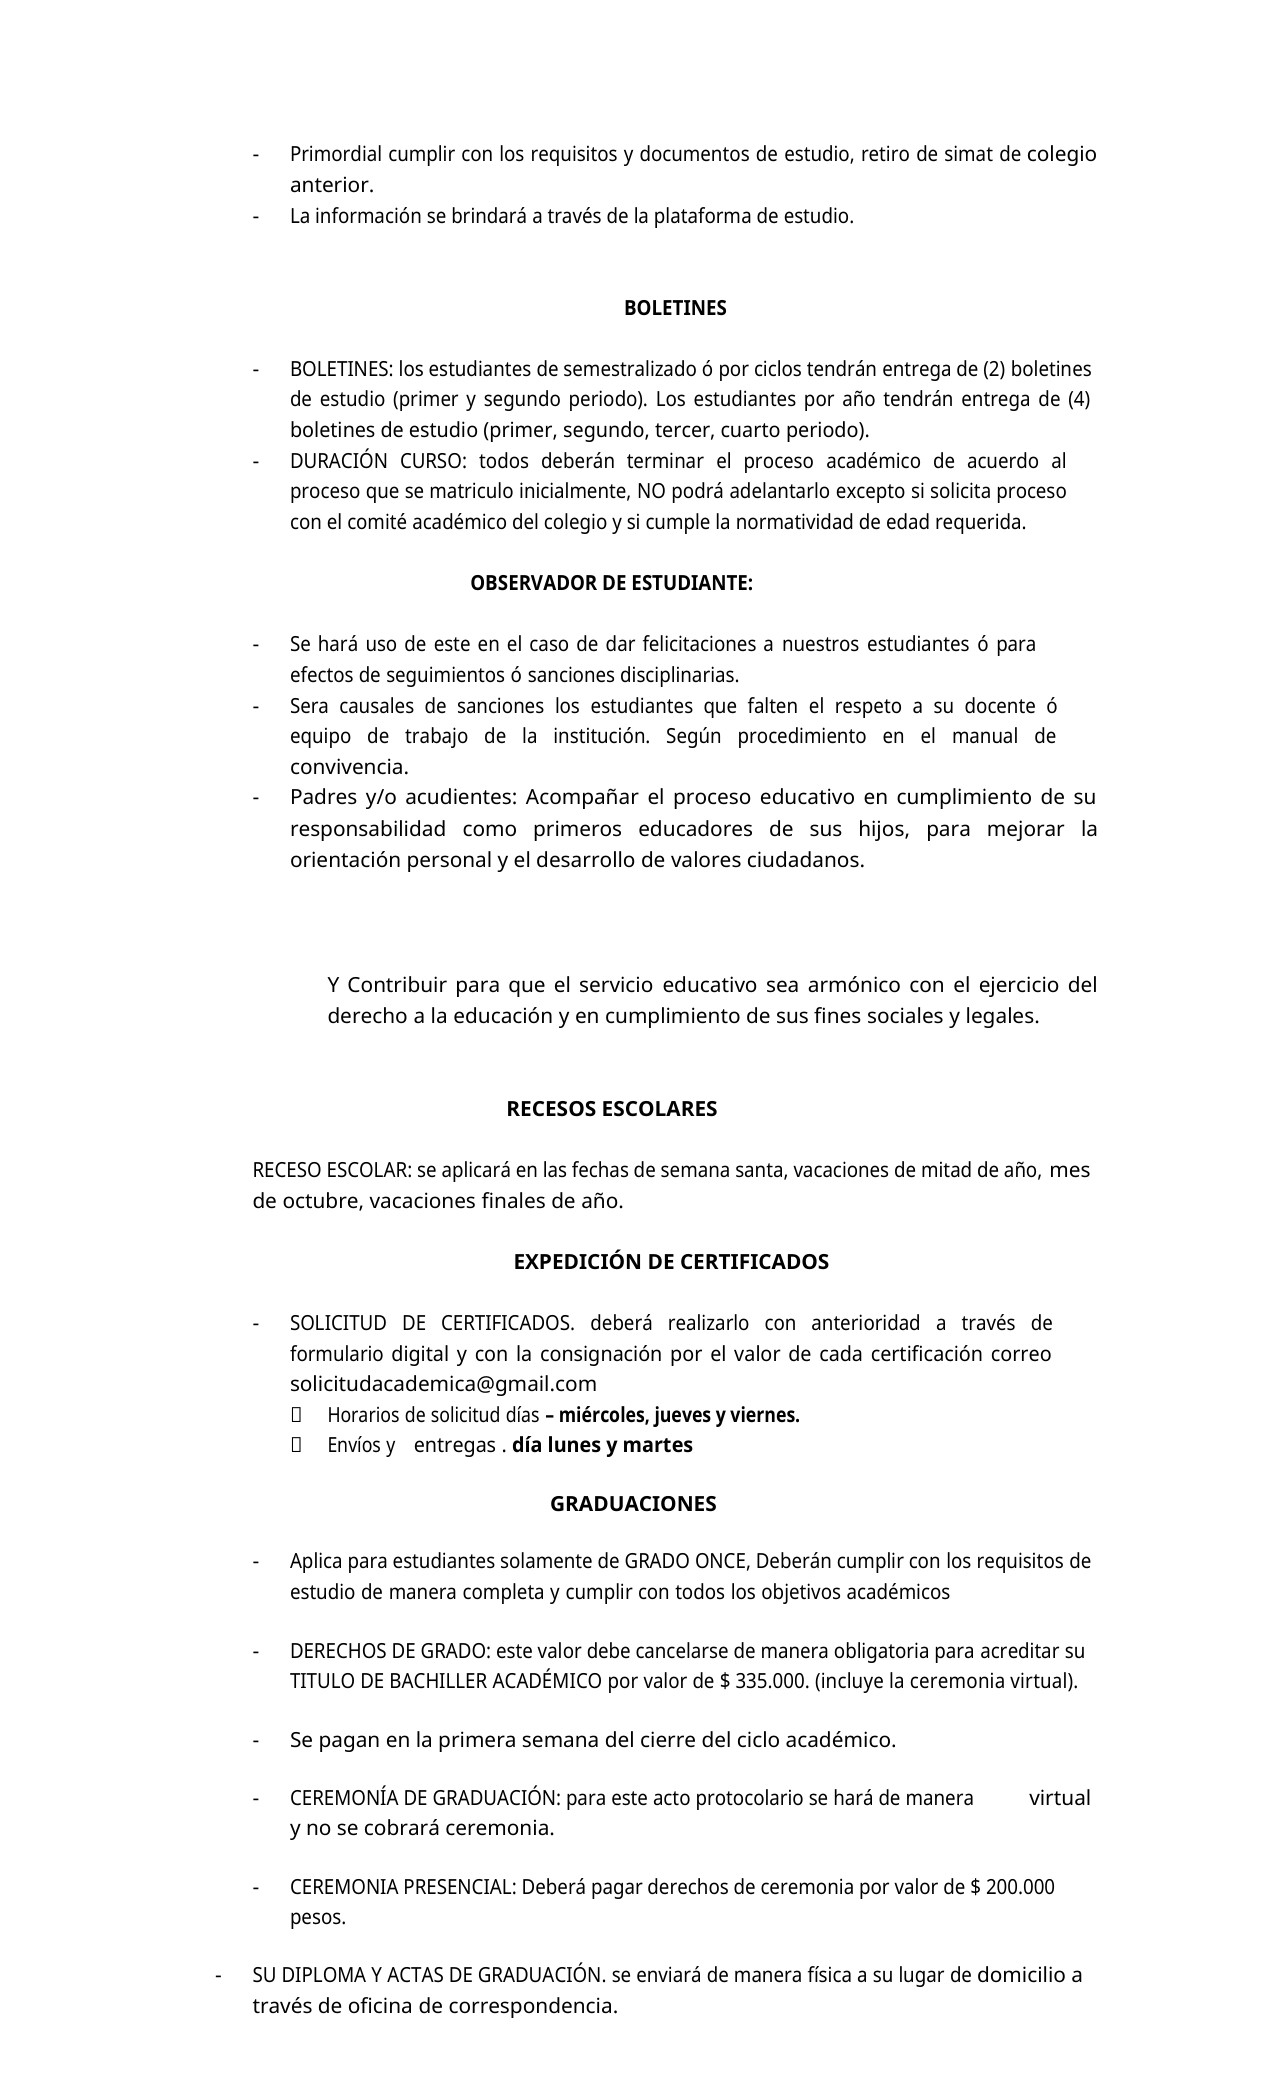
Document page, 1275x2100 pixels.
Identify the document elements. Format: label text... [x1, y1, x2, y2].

list Aplica para estudiantes solamente de GRADO ONCE, Deberán cumplir con los requisitos de estudio de manera completa y cumplir con todos los objetivos académicos [252, 1546, 1092, 1606]
list Sera causales de sanciones los estudiantes que falten el respeto a su docente ó equipo de trabajo de la institución. Según procedimiento en el manual de convivencia. [252, 691, 1058, 781]
list SOLICITUD DE CERTIFICADOS. deberá realizarlo con anterioridad a través de formulario digital y con la consignación por el valor de cada certificación correo solicitudacademica@gmail.com [252, 1308, 1053, 1398]
text OBSERVADOR DE ESTUDIANTE: [156, 568, 1067, 597]
text RECESOS ESCOLARES [156, 1094, 1067, 1122]
list Y Contribuir para que el servicio educativo sea armónico con el ejercicio del derecho a la educación y en cumplimiento de sus fines sociales y legales. [327, 970, 1098, 1030]
list Se hará uso de este en el caso de dar felicitaciones a nuestros estudiantes ó para efectos de seguimientos ó sanciones disciplinarias. [252, 629, 1036, 689]
list Envíos y entregas . día lunes y martes [290, 1430, 1095, 1458]
list BOLETINES [252, 293, 1098, 321]
list BOLETINES: los estudiantes de semestralizado ó por ciclos tendrán entrega de (2) boletines de estudio (primer y segundo periodo). Los estudiantes por año tendrán entrega de (4) boletines de estudio (primer, segundo, tercer, cuarto periodo). [252, 354, 1092, 444]
list DERECHOS DE GRADO: este valor debe cancelarse de manera obligatoria para acreditar su TITULO DE BACHILLER ACADÉMICO por valor de $ 335.000. (incluye la ceremonia virtual). [252, 1636, 1098, 1695]
list Primordial cumplir con los requisitos y documentos de estudio, retiro de simat de colegio anterior. [252, 139, 1098, 199]
list CEREMONÍA DE GRADUACIÓN: para este acto protocolario se hará de manera virtual y no se cobrará ceremonia. [252, 1783, 1098, 1842]
list La información se brindará a través de la plataforma de estudio. [252, 201, 1098, 229]
list DURACIÓN CURSO: todos deberán terminar el proceso académico de acuerdo al proceso que se matriculo inicialmente, NO podrá adelantarlo excepto si solicita proceso con el comité académico del colegio y si cumple la normatividad de edad requerida. [252, 446, 1067, 536]
list RECESO ESCOLAR: se aplicará en las fechas de semana santa, vacaciones de mitad de año, mes de octubre, vacaciones finales de año. [252, 1155, 1090, 1214]
list EXPEDICIÓN DE CERTIFICADOS [252, 1247, 1090, 1276]
list Padres y/o acudientes: Acompañar el proceso educativo en cumplimiento de su responsabilidad como primeros educadores de sus hijos, para mejorar la orientación personal y el desarrollo de valores ciudadanos. [252, 783, 1098, 874]
list Horarios de solicitud días – miércoles, jueves y viernes. [290, 1400, 1095, 1429]
list CEREMONIA PRESENCIAL: Deberá pagar derechos de ceremonia por valor de $ 200.000 pesos. [252, 1872, 1098, 1931]
list SU DIPLOMA Y ACTAS DE GRADUACIÓN. se enviará de manera física a su lugar de domicilio a través de oficina de correspondencia. [215, 1961, 1098, 2019]
text GRADUACIONES [156, 1489, 1110, 1518]
list Se pagan en la primera semana del cierre del ciclo académico. [252, 1725, 1098, 1753]
